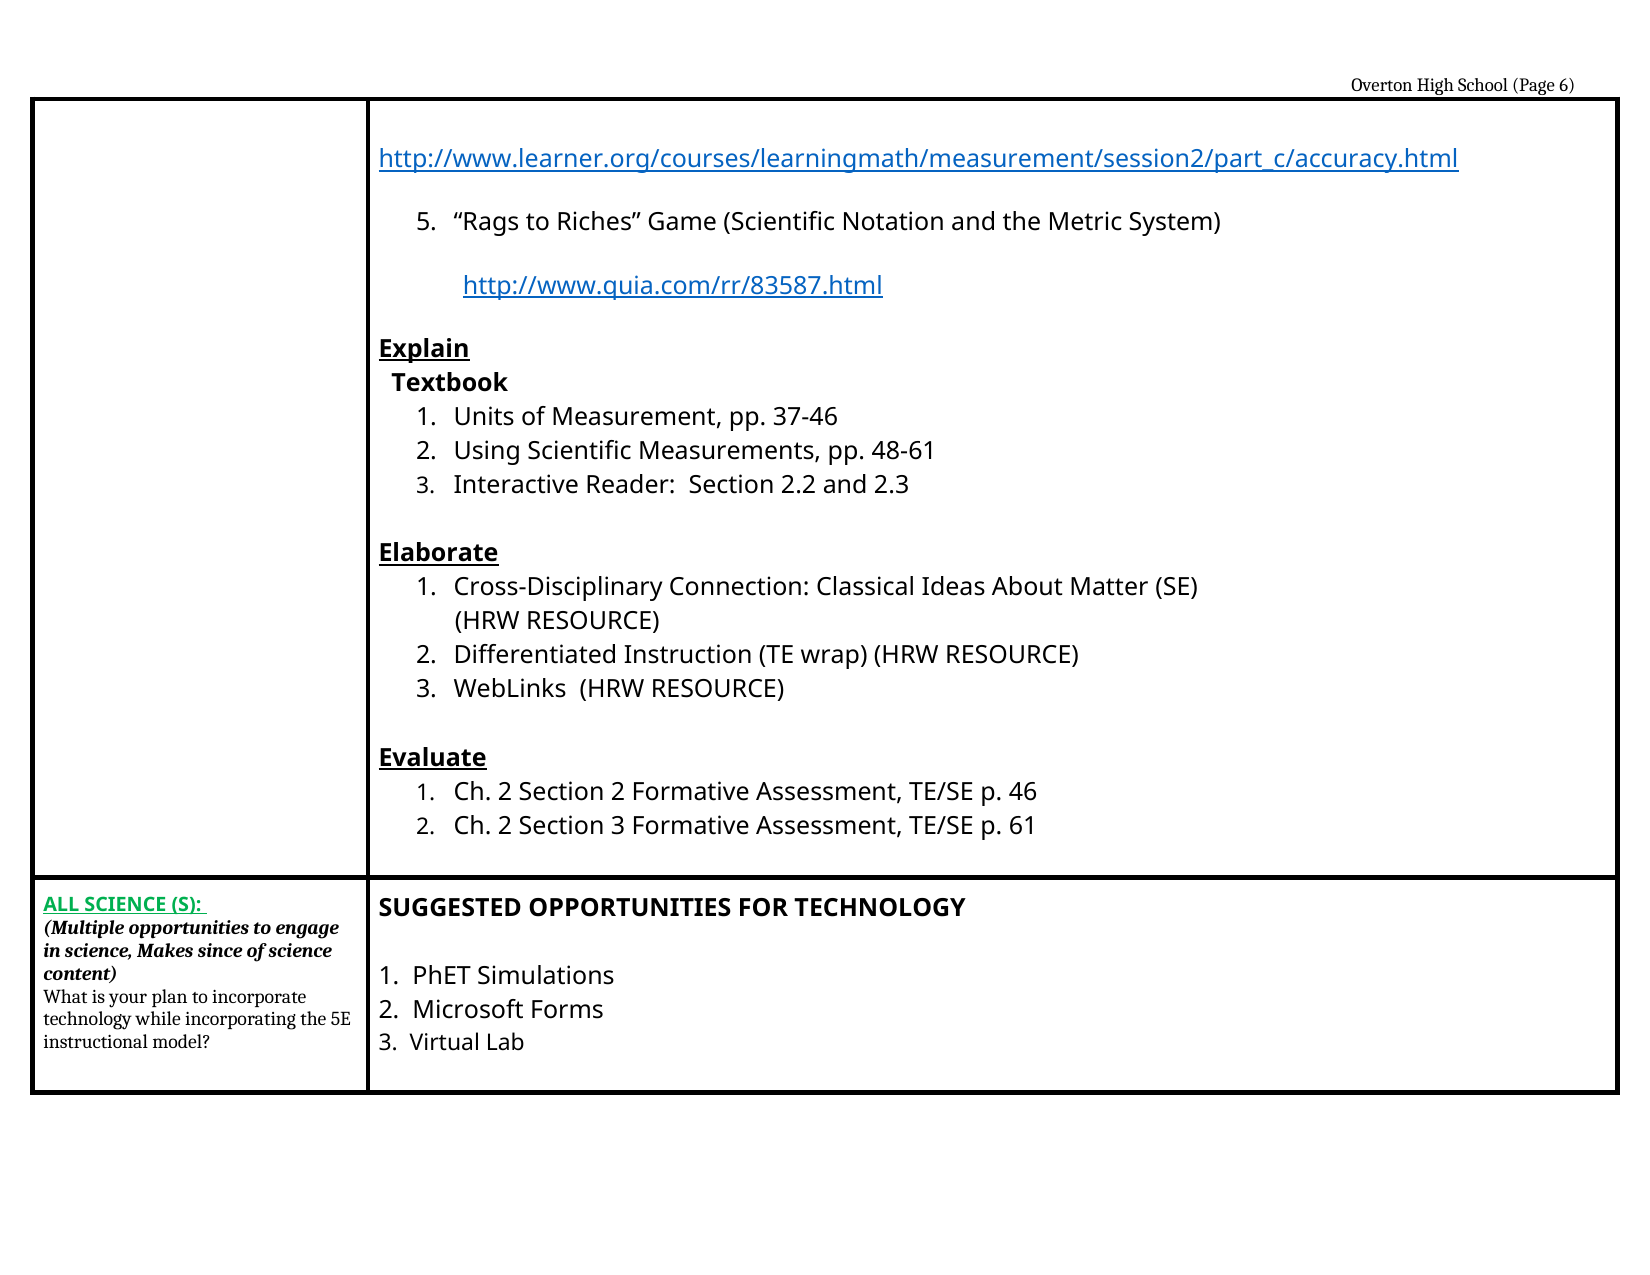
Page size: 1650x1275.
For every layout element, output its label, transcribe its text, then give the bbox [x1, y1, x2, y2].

table_cell SUGGESTED OPPORTUNITIES FOR TECHNOLOGY 1. PhET Simulations 2. Microsoft Forms 3. Virtual Lab [370, 880, 1615, 1090]
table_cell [370, 101, 1615, 875]
table_cell ALL SCIENCE (S): (Multiple opportunities to engage in science, Makes since of science content) What is your plan to incorporate technology while incorporating the 5E instructional model? [35, 880, 366, 1090]
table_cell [35, 101, 366, 875]
